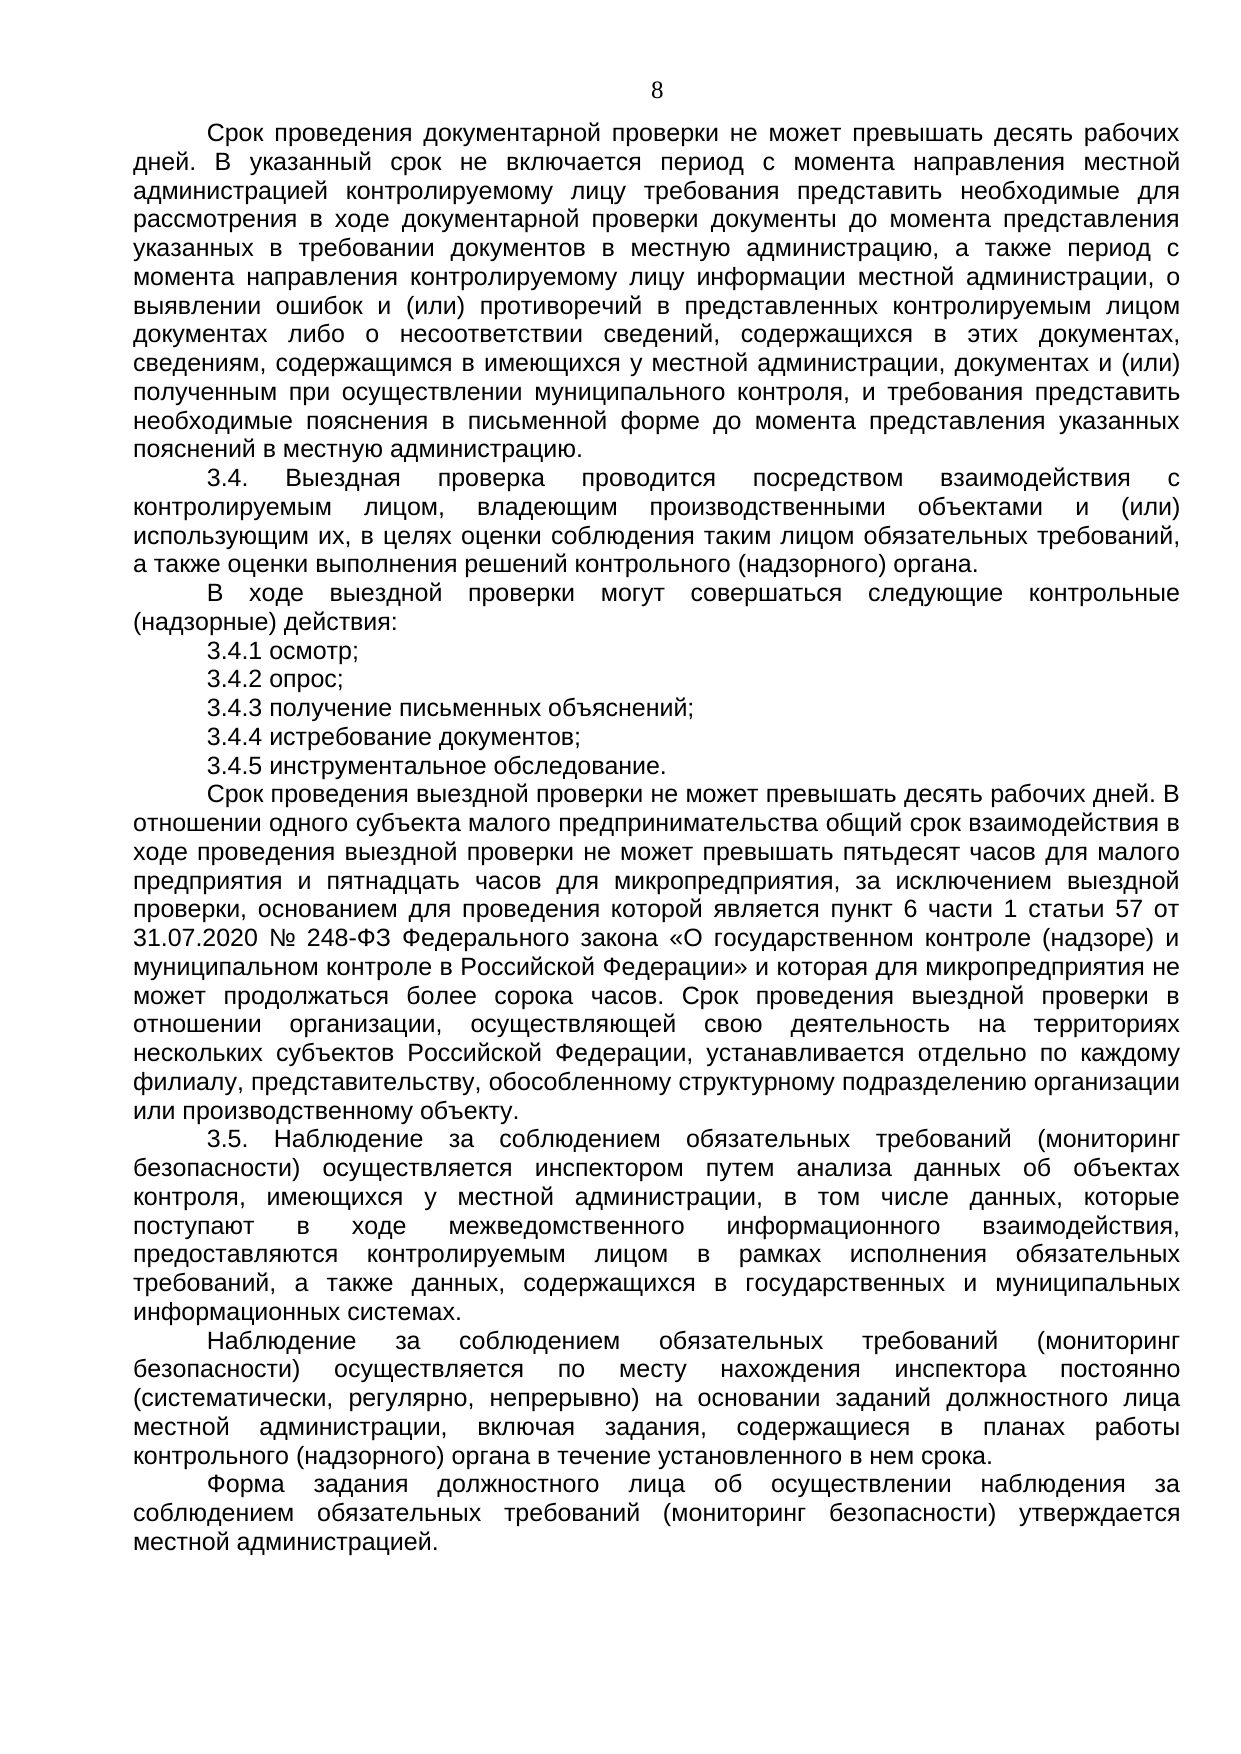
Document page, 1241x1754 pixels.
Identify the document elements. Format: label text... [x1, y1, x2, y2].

text 3.5. Наблюдение за соблюдением обязательных требований (мониторинг безопасности) осуществляется инспектором путем анализа данных об объектах контроля, имеющихся у местной администрации, в том числе данных, которые поступают в ходе межведомственного информационного взаимодействия, предоставляются контролируемым лицом в рамках исполнения обязательных требований, а также данных, содержащихся в государственных и муниципальных информационных системах. [133, 1124, 1181, 1326]
text 3.4.2 опрос; [133, 664, 1181, 693]
text Срок проведения документарной проверки не может превышать десять рабочих дней. В указанный срок не включается период с момента направления местной администрацией контролируемому лицу требования представить необходимые для рассмотрения в ходе документарной проверки документы до момента представления указанных в требовании документов в местную администрацию, а также период с момента направления контролируемому лицу информации местной администрации, о выявлении ошибок и (или) противоречий в представленных контролируемым лицом документах либо о несоответствии сведений, содержащихся в этих документах, сведениям, содержащимся в имеющихся у местной администрации, документах и (или) полученным при осуществлении муниципального контроля, и требования представить необходимые пояснения в письменной форме до момента представления указанных пояснений в местную администрацию. [133, 118, 1181, 463]
text 3.4.3 получение письменных объяснений; [133, 693, 1181, 722]
text 3.4. Выездная проверка проводится посредством взаимодействия с контролируемым лицом, владеющим производственными объектами и (или) использующим их, в целях оценки соблюдения таким лицом обязательных требований, а также оценки выполнения решений контрольного (надзорного) органа. [133, 463, 1181, 578]
text 3.4.4 истребование документов; [133, 722, 1181, 751]
text 3.4.5 инструментальное обследование. [133, 751, 1181, 779]
text В ходе выездной проверки могут совершаться следующие контрольные (надзорные) действия: [133, 578, 1181, 636]
text Срок проведения выездной проверки не может превышать десять рабочих дней. В отношении одного субъекта малого предпринимательства общий срок взаимодействия в ходе проведения выездной проверки не может превышать пятьдесят часов для малого предприятия и пятнадцать часов для микропредприятия, за исключением выездной проверки, основанием для проведения которой является пункт 6 части 1 статьи 57 от 31.07.2020 № 248-ФЗ Федерального закона «О государственном контроле (надзоре) и муниципальном контроле в Российской Федерации» и которая для микропредприятия не может продолжаться более сорока часов. Срок проведения выездной проверки в отношении организации, осуществляющей свою деятельность на территориях нескольких субъектов Российской Федерации, устанавливается отдельно по каждому филиалу, представительству, обособленному структурному подразделению организации или производственному объекту. [133, 779, 1181, 1124]
text Наблюдение за соблюдением обязательных требований (мониторинг безопасности) осуществляется по месту нахождения инспектора постоянно (систематически, регулярно, непрерывно) на основании заданий должностного лица местной администрации, включая задания, содержащиеся в планах работы контрольного (надзорного) органа в течение установленного в нем срока. [133, 1326, 1181, 1469]
text 3.4.1 осмотр; [133, 636, 1181, 664]
text Форма задания должностного лица об осуществлении наблюдения за соблюдением обязательных требований (мониторинг безопасности) утверждается местной администрацией. [133, 1469, 1181, 1556]
